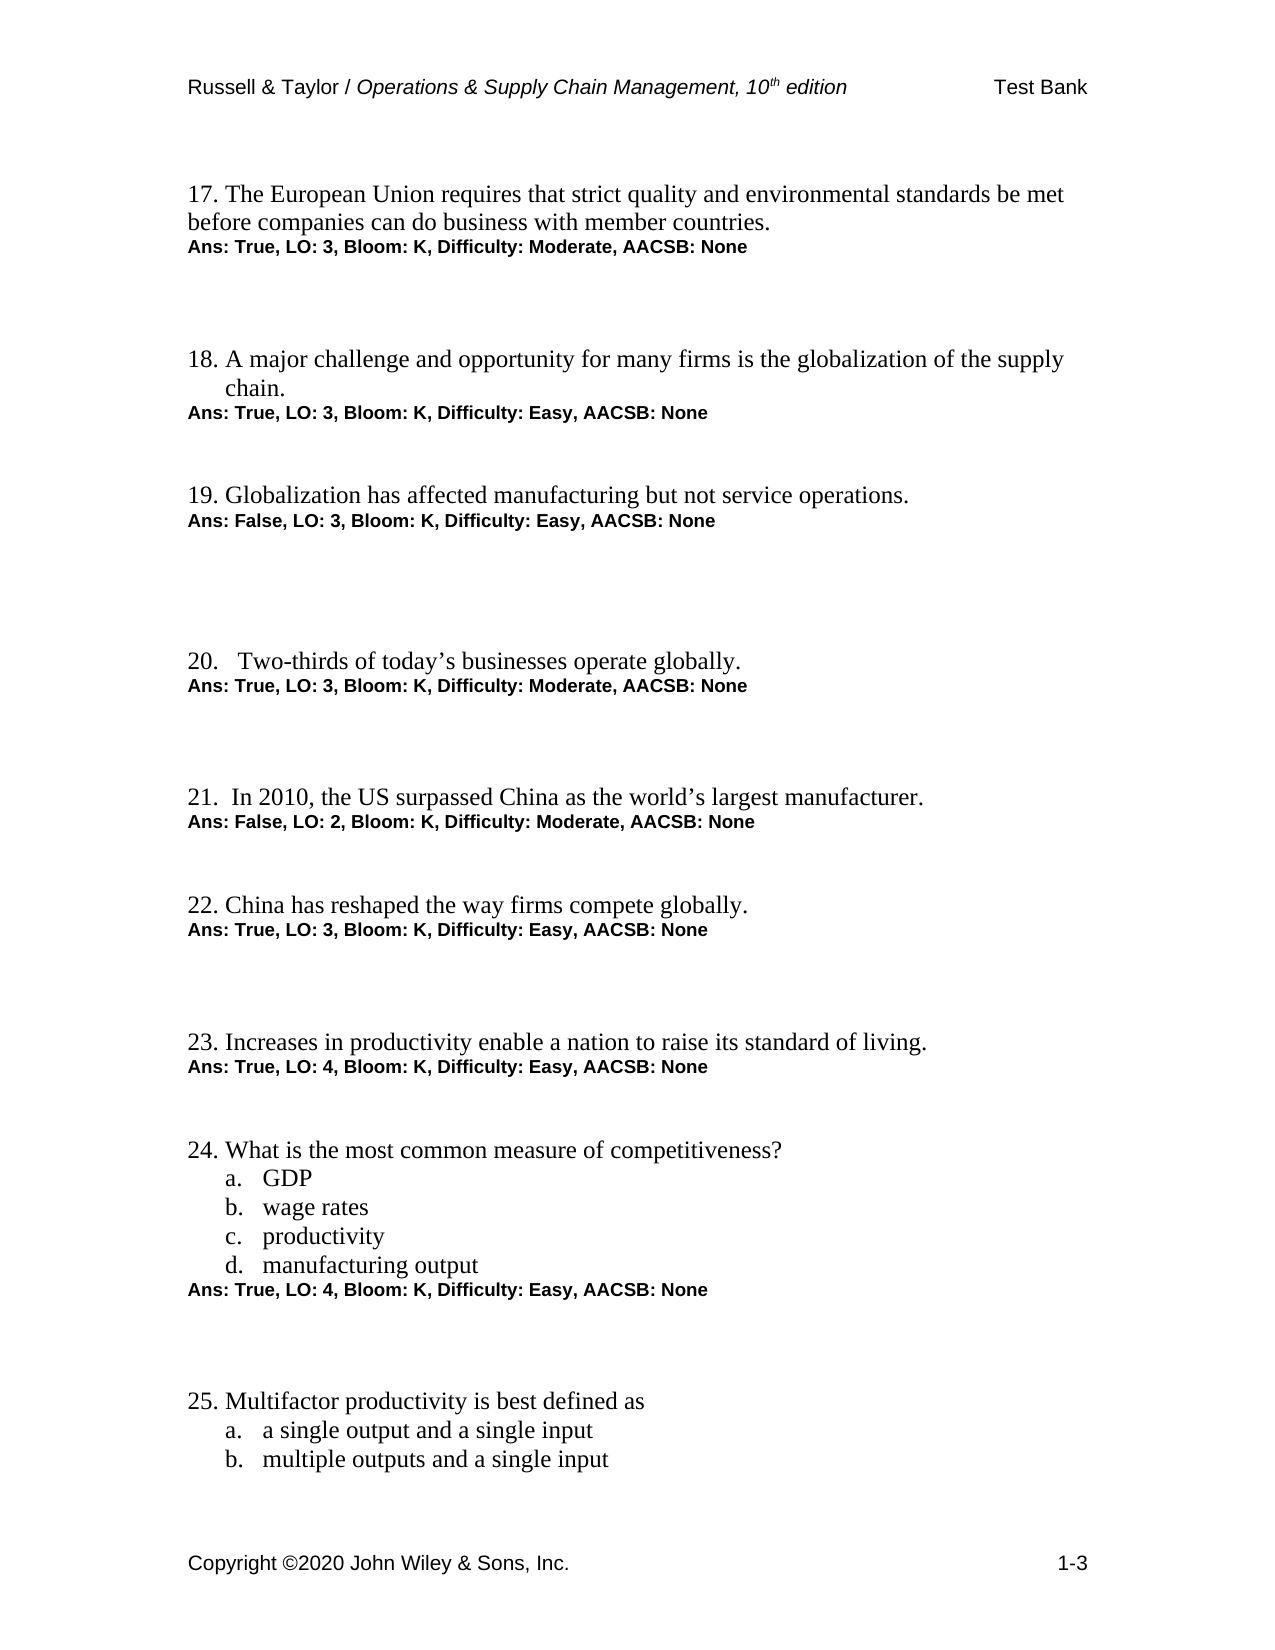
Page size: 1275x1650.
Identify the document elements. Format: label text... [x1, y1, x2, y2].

list Globalization has affected manufacturing but not service operations. [187, 481, 1087, 509]
list multiple outputs and a single input [225, 1444, 1087, 1472]
list Two-thirds of today’s businesses operate globally. [187, 646, 1087, 675]
text Ans: True, LO: 4, Bloom: K, Difficulty: Easy, AACSB: None [187, 1056, 1087, 1077]
list wage rates [225, 1192, 1087, 1221]
list China has reshaped the way firms compete globally. [187, 890, 1087, 919]
list Multifactor productivity is best defined as [187, 1386, 1087, 1415]
list In 2010, the US surpassed China as the world’s largest manufacturer. Ans: False, LO: 2, Bloom: K, Difficulty: Moderate, AACSB: None [187, 782, 1087, 833]
list Increases in productivity enable a nation to raise its standard of living. [187, 1027, 1087, 1056]
text Ans: True, LO: 3, Bloom: K, Difficulty: Moderate, AACSB: None [187, 236, 1087, 258]
list manufacturing output [225, 1250, 1087, 1278]
text Ans: True, LO: 3, Bloom: K, Difficulty: Easy, AACSB: None [187, 402, 1087, 423]
text Ans: False, LO: 3, Bloom: K, Difficulty: Easy, AACSB: None [187, 509, 1087, 531]
text Ans: True, LO: 3, Bloom: K, Difficulty: Moderate, AACSB: None [187, 675, 1087, 696]
list a single output and a single input [225, 1415, 1087, 1444]
text Ans: True, LO: 3, Bloom: K, Difficulty: Easy, AACSB: None [187, 919, 1087, 941]
list productivity [225, 1221, 1087, 1250]
text Ans: True, LO: 4, Bloom: K, Difficulty: Easy, AACSB: None [187, 1278, 1087, 1300]
list A major challenge and opportunity for many firms is the globalization of the supply chain. [187, 344, 1087, 402]
list GDP [225, 1163, 1087, 1192]
list What is the most common measure of competitiveness? [187, 1135, 1087, 1163]
list The European Union requires that strict quality and environmental standards be met before companies can do business with member countries. [187, 179, 1087, 236]
